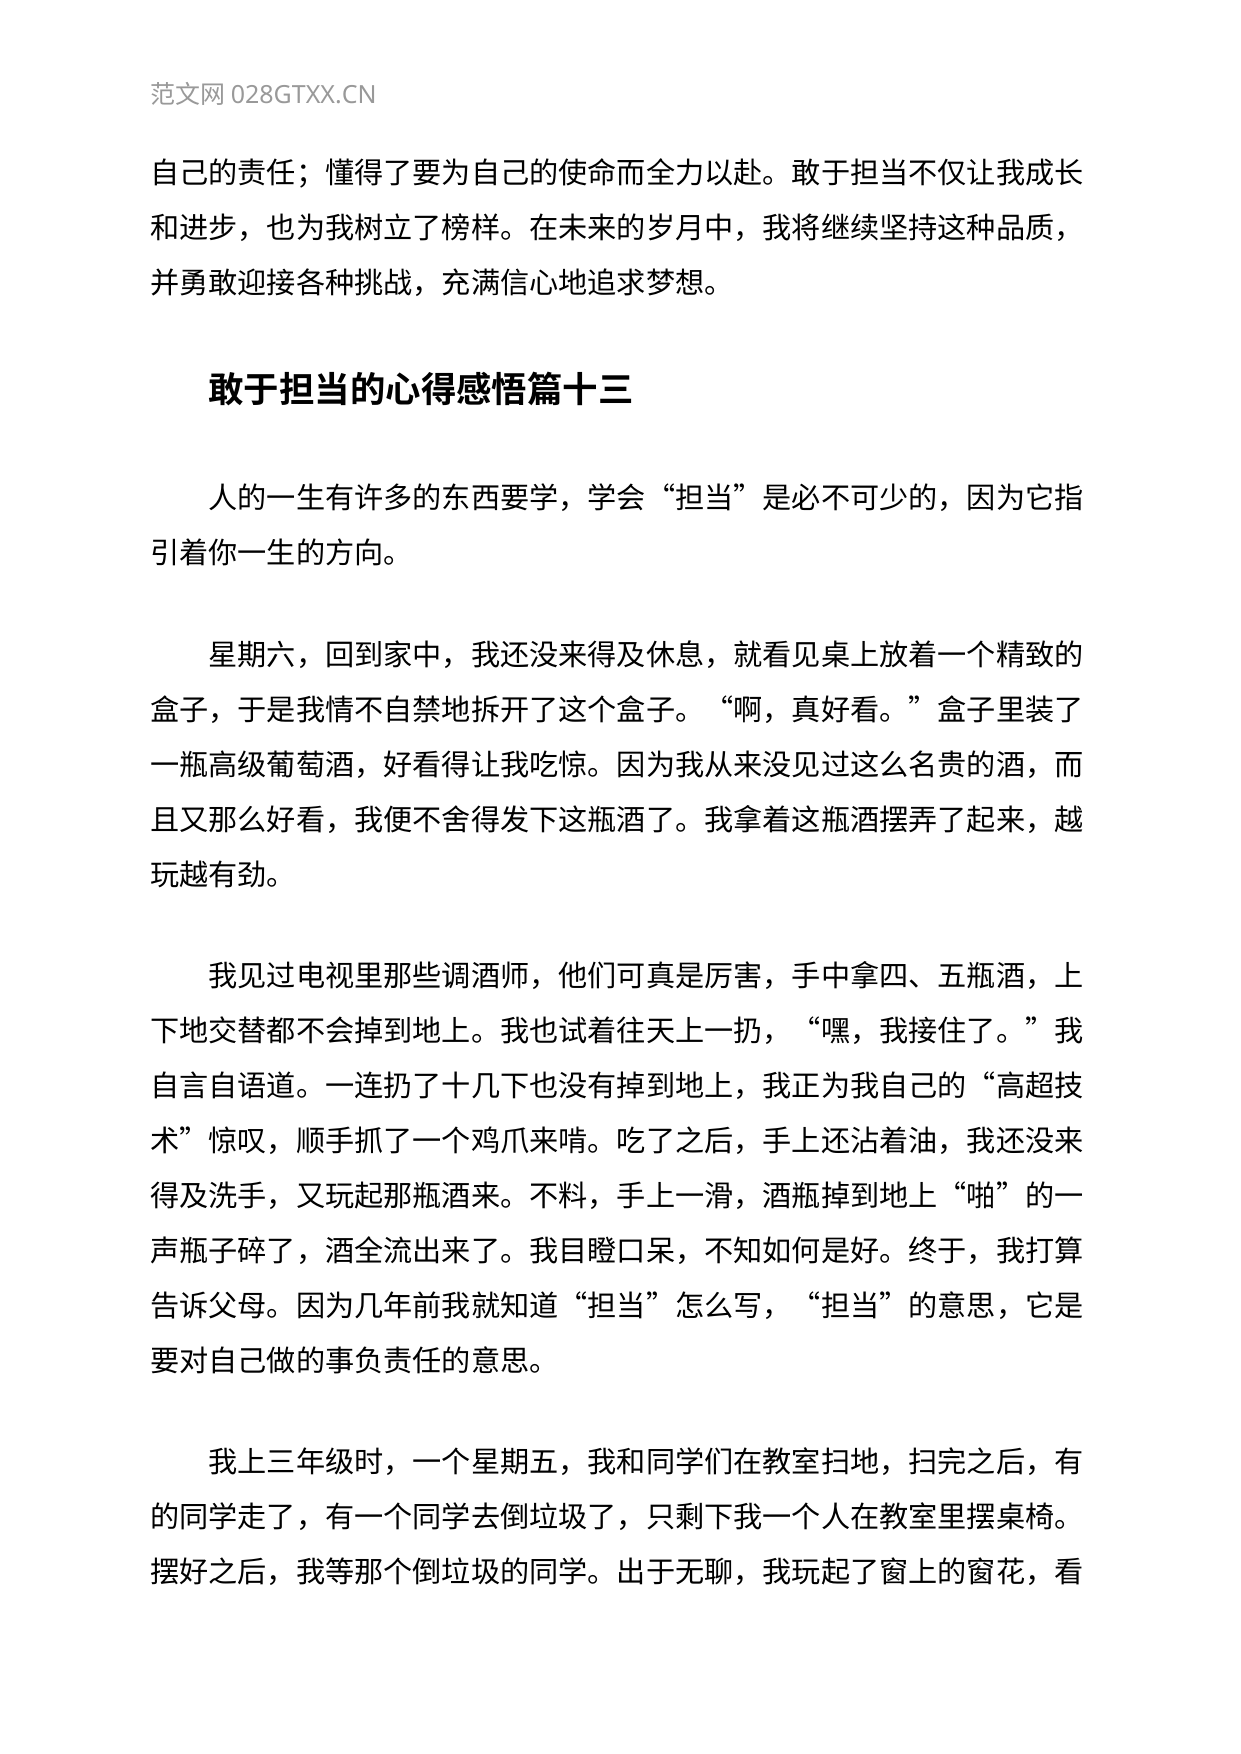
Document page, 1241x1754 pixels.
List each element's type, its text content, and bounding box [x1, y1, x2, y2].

text 我见过电视里那些调酒师，他们可真是厉害，手中拿四、五瓶酒，上下地交替都不会掉到地上。我也试着往天上一扔，“嘿，我接住了。”我自言自语道。一连扔了十几下也没有掉到地上，我正为我自己的“高超技术”惊叹，顺手抓了一个鸡爪来啃。吃了之后，手上还沾着油，我还没来得及洗手，又玩起那瓶酒来。不料，手上一滑，酒瓶掉到地上“啪”的一声瓶子碎了，酒全流出来了。我目瞪口呆，不知如何是好。终于，我打算告诉父母。因为几年前我就知道“担当”怎么写，“担当”的意思，它是要对自己做的事负责任的意思。 [150, 953, 1090, 1379]
text 星期六，回到家中，我还没来得及休息，就看见桌上放着一个精致的盒子，于是我情不自禁地拆开了这个盒子。“啊，真好看。”盒子里装了一瓶高级葡萄酒，好看得让我吃惊。因为我从来没见过这么名贵的酒，而且又那么好看，我便不舍得发下这瓶酒了。我拿着这瓶酒摆弄了起来，越玩越有劲。 [150, 632, 1090, 893]
text 人的一生有许多的东西要学，学会“担当”是必不可少的，因为它指引着你一生的方向。 [150, 475, 1090, 572]
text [150, 150, 1090, 302]
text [150, 1439, 1090, 1591]
text 敢于担当的心得感悟篇十三 [150, 362, 1090, 413]
